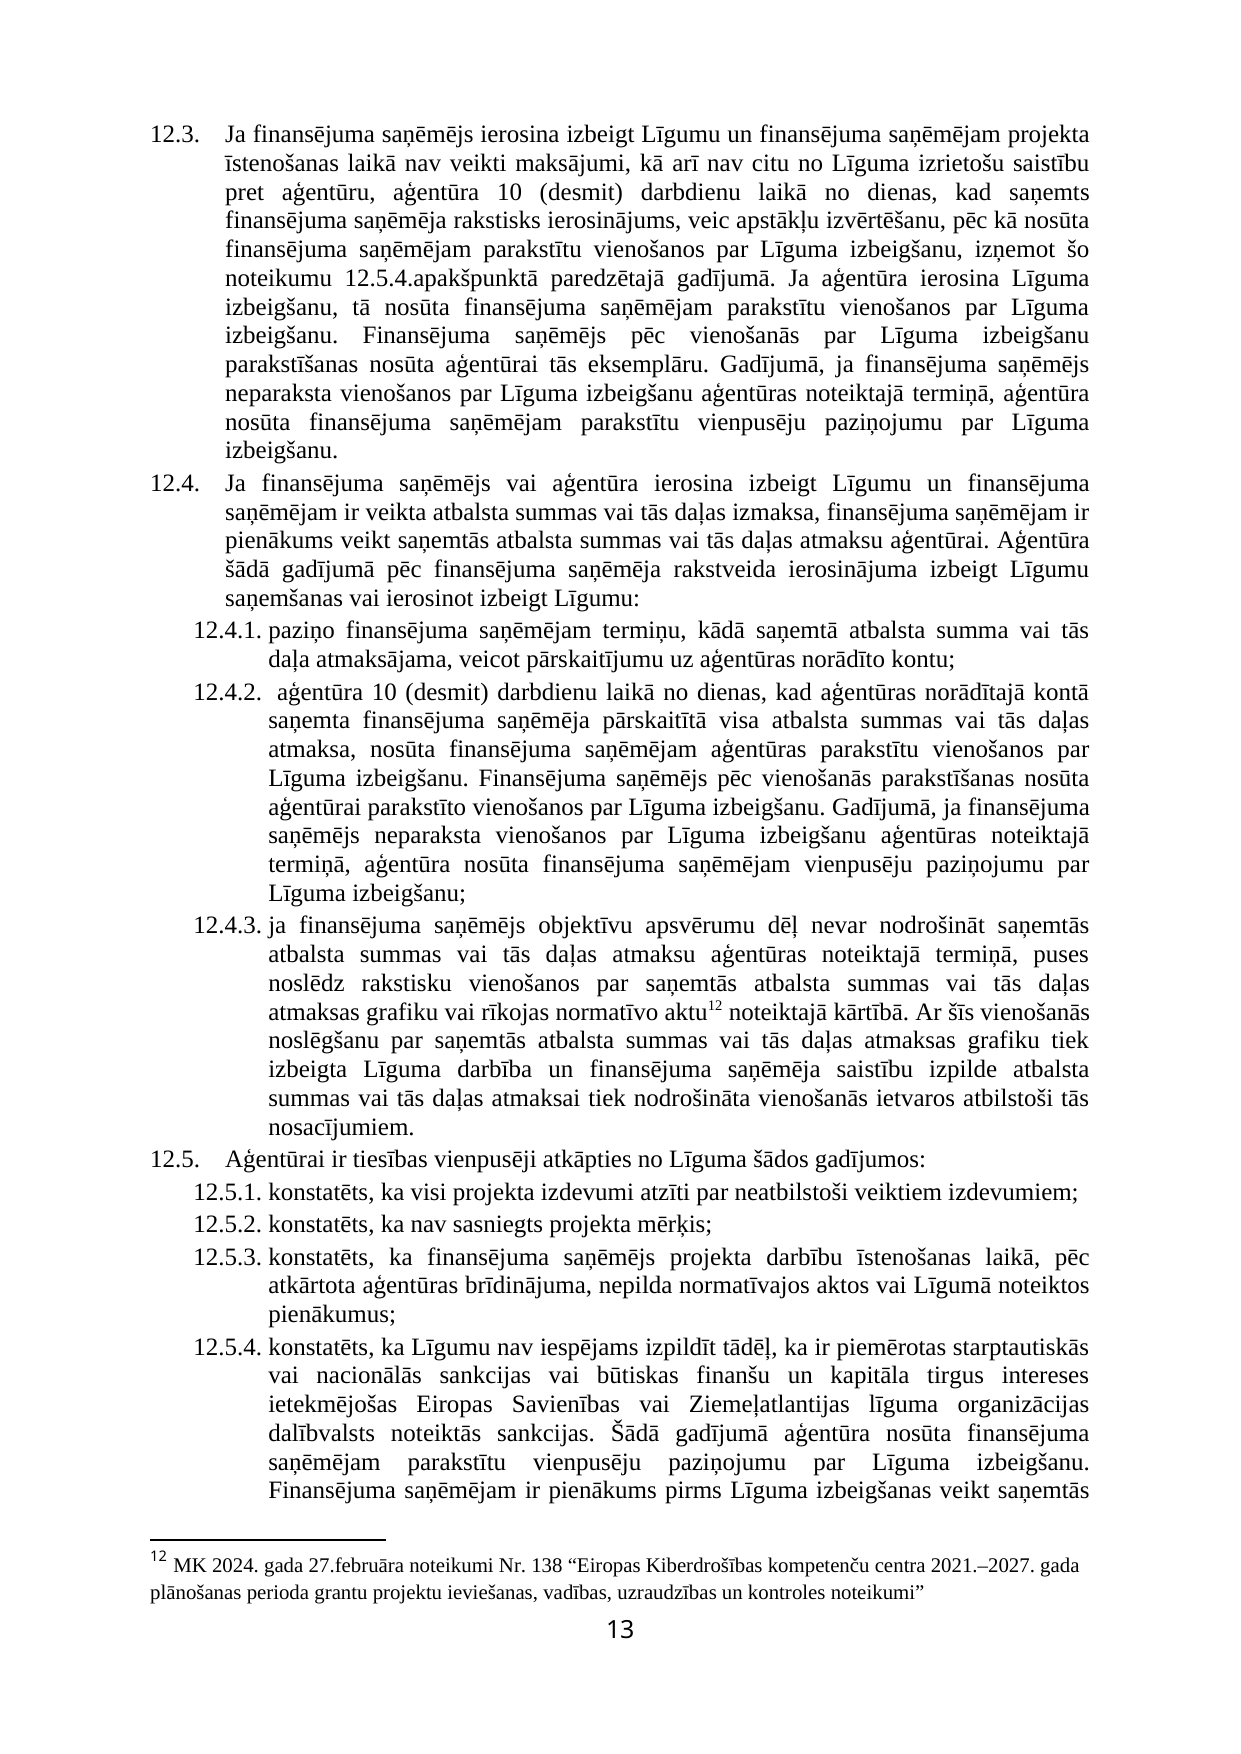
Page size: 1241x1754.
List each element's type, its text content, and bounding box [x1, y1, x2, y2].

list aģentūra 10 (desmit) darbdienu laikā no dienas, kad aģentūras norādītajā kontā saņemta finansējuma saņēmēja pārskaitītā visa atbalsta summas vai tās daļas atmaksa, nosūta finansējuma saņēmējam aģentūras parakstītu vienošanos par Līguma izbeigšanu. Finansējuma saņēmējs pēc vienošanās parakstīšanas nosūta aģentūrai parakstīto vienošanos par Līguma izbeigšanu. Gadījumā, ja finansējuma saņēmējs neparaksta vienošanos par Līguma izbeigšanu aģentūras noteiktajā termiņā, aģentūra nosūta finansējuma saņēmējam vienpusēju paziņojumu par Līguma izbeigšanu; [193, 677, 1090, 907]
list konstatēts, ka nav sasniegts projekta mērķis; [193, 1209, 1090, 1238]
list konstatēts, ka finansējuma saņēmējs projekta darbību īstenošanas laikā, pēc atkārtota aģentūras brīdinājuma, nepilda normatīvajos aktos vai Līgumā noteiktos pienākumus; [193, 1242, 1090, 1328]
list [193, 1332, 1090, 1504]
list Ja finansējuma saņēmējs vai aģentūra ierosina izbeigt Līgumu un finansējuma saņēmējam ir veikta atbalsta summas vai tās daļas izmaksa, finansējuma saņēmējam ir pienākums veikt saņemtās atbalsta summas vai tās daļas atmaksu aģentūrai. Aģentūra šādā gadījumā pēc finansējuma saņēmēja rakstveida ierosinājuma izbeigt Līgumu saņemšanas vai ierosinot izbeigt Līgumu: [150, 468, 1090, 612]
list Ja finansējuma saņēmējs ierosina izbeigt Līgumu un finansējuma saņēmējam projekta īstenošanas laikā nav veikti maksājumi, kā arī nav citu no Līguma izrietošu saistību pret aģentūru, aģentūra 10 (desmit) darbdienu laikā no dienas, kad saņemts finansējuma saņēmēja rakstisks ierosinājums, veic apstākļu izvērtēšanu, pēc kā nosūta finansējuma saņēmējam parakstītu vienošanos par Līguma izbeigšanu, izņemot šo noteikumu 12.5.4.apakšpunktā paredzētajā gadījumā. Ja aģentūra ierosina Līguma izbeigšanu, tā nosūta finansējuma saņēmējam parakstītu vienošanos par Līguma izbeigšanu. Finansējuma saņēmējs pēc vienošanās par Līguma izbeigšanu parakstīšanas nosūta aģentūrai tās eksemplāru. Gadījumā, ja finansējuma saņēmējs neparaksta vienošanos par Līguma izbeigšanu aģentūras noteiktajā termiņā, aģentūra nosūta finansējuma saņēmējam parakstītu vienpusēju paziņojumu par Līguma izbeigšanu. [150, 119, 1090, 464]
list konstatēts, ka visi projekta izdevumi atzīti par neatbilstoši veiktiem izdevumiem; [193, 1177, 1090, 1205]
list Aģentūrai ir tiesības vienpusēji atkāpties no Līguma šādos gadījumos: [150, 1144, 1090, 1173]
list paziņo finansējuma saņēmējam termiņu, kādā saņemtā atbalsta summa vai tās daļa atmaksājama, veicot pārskaitījumu uz aģentūras norādīto kontu; [193, 615, 1090, 673]
list ja finansējuma saņēmējs objektīvu apsvērumu dēļ nevar nodrošināt saņemtās atbalsta summas vai tās daļas atmaksu aģentūras noteiktajā termiņā, puses noslēdz rakstisku vienošanos par saņemtās atbalsta summas vai tās daļas atmaksas grafiku vai rīkojas normatīvo aktu noteiktajā kārtībā. Ar šīs vienošanās noslēgšanu par saņemtās atbalsta summas vai tās daļas atmaksas grafiku tiek izbeigta Līguma darbība un finansējuma saņēmēja saistību izpilde atbalsta summas vai tās daļas atmaksai tiek nodrošināta vienošanās ietvaros atbilstoši tās nosacījumiem. [193, 910, 1090, 1140]
